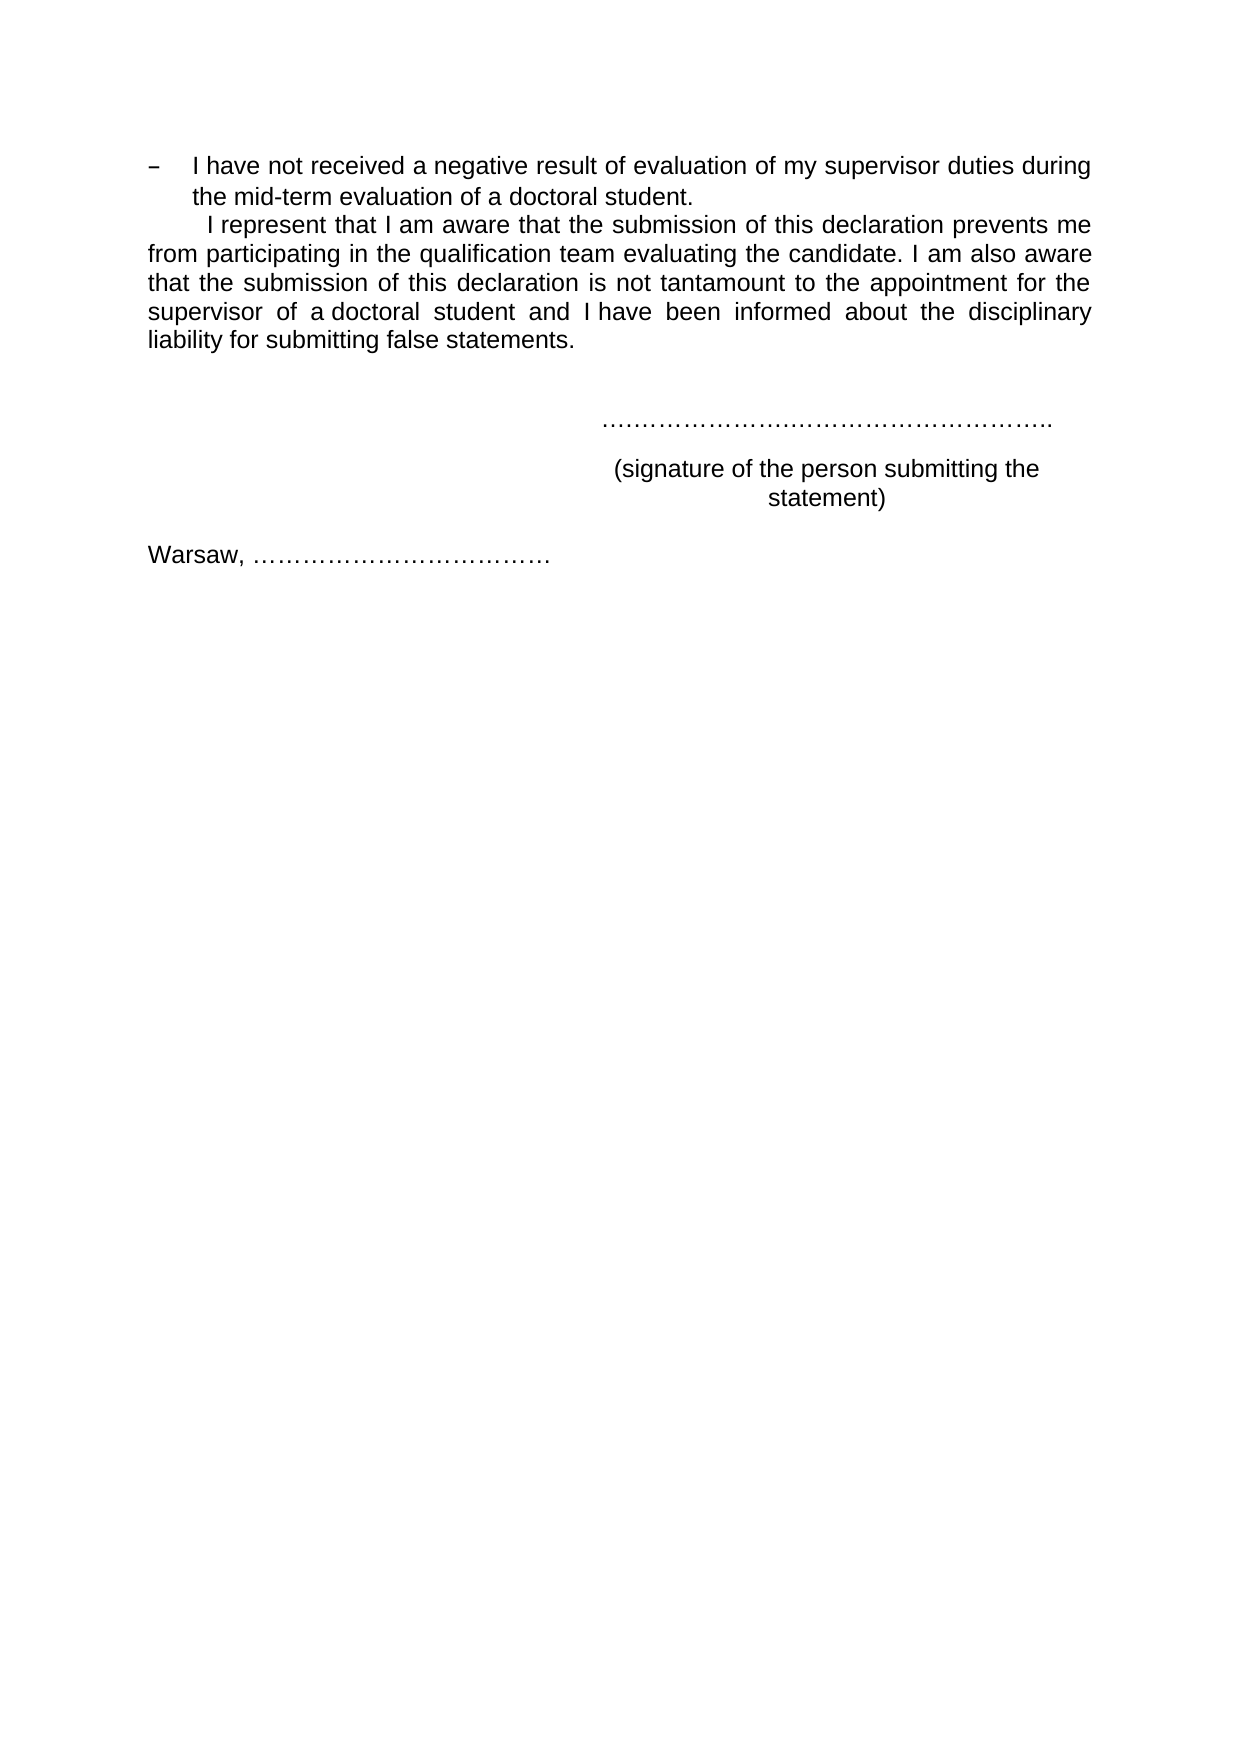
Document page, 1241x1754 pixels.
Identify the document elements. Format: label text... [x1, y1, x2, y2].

text Warsaw, ……………………………… [148, 540, 1093, 569]
text ….……………….………………………….. [561, 404, 1093, 433]
list I have not received a negative result of evaluation of my supervisor duties during the mid-term evaluation of a doctoral student. [148, 148, 1093, 210]
text I represent that I am aware that the submission of this declaration prevents me from participating in the qualification team evaluating the candidate. I am also aware that the submission of this declaration is not tantamount to the appointment for the supervisor of a doctoral student and I have been informed about the disciplinary liability for submitting false statements. [148, 210, 1093, 354]
text (signature of the person submitting the statement) [561, 454, 1093, 511]
